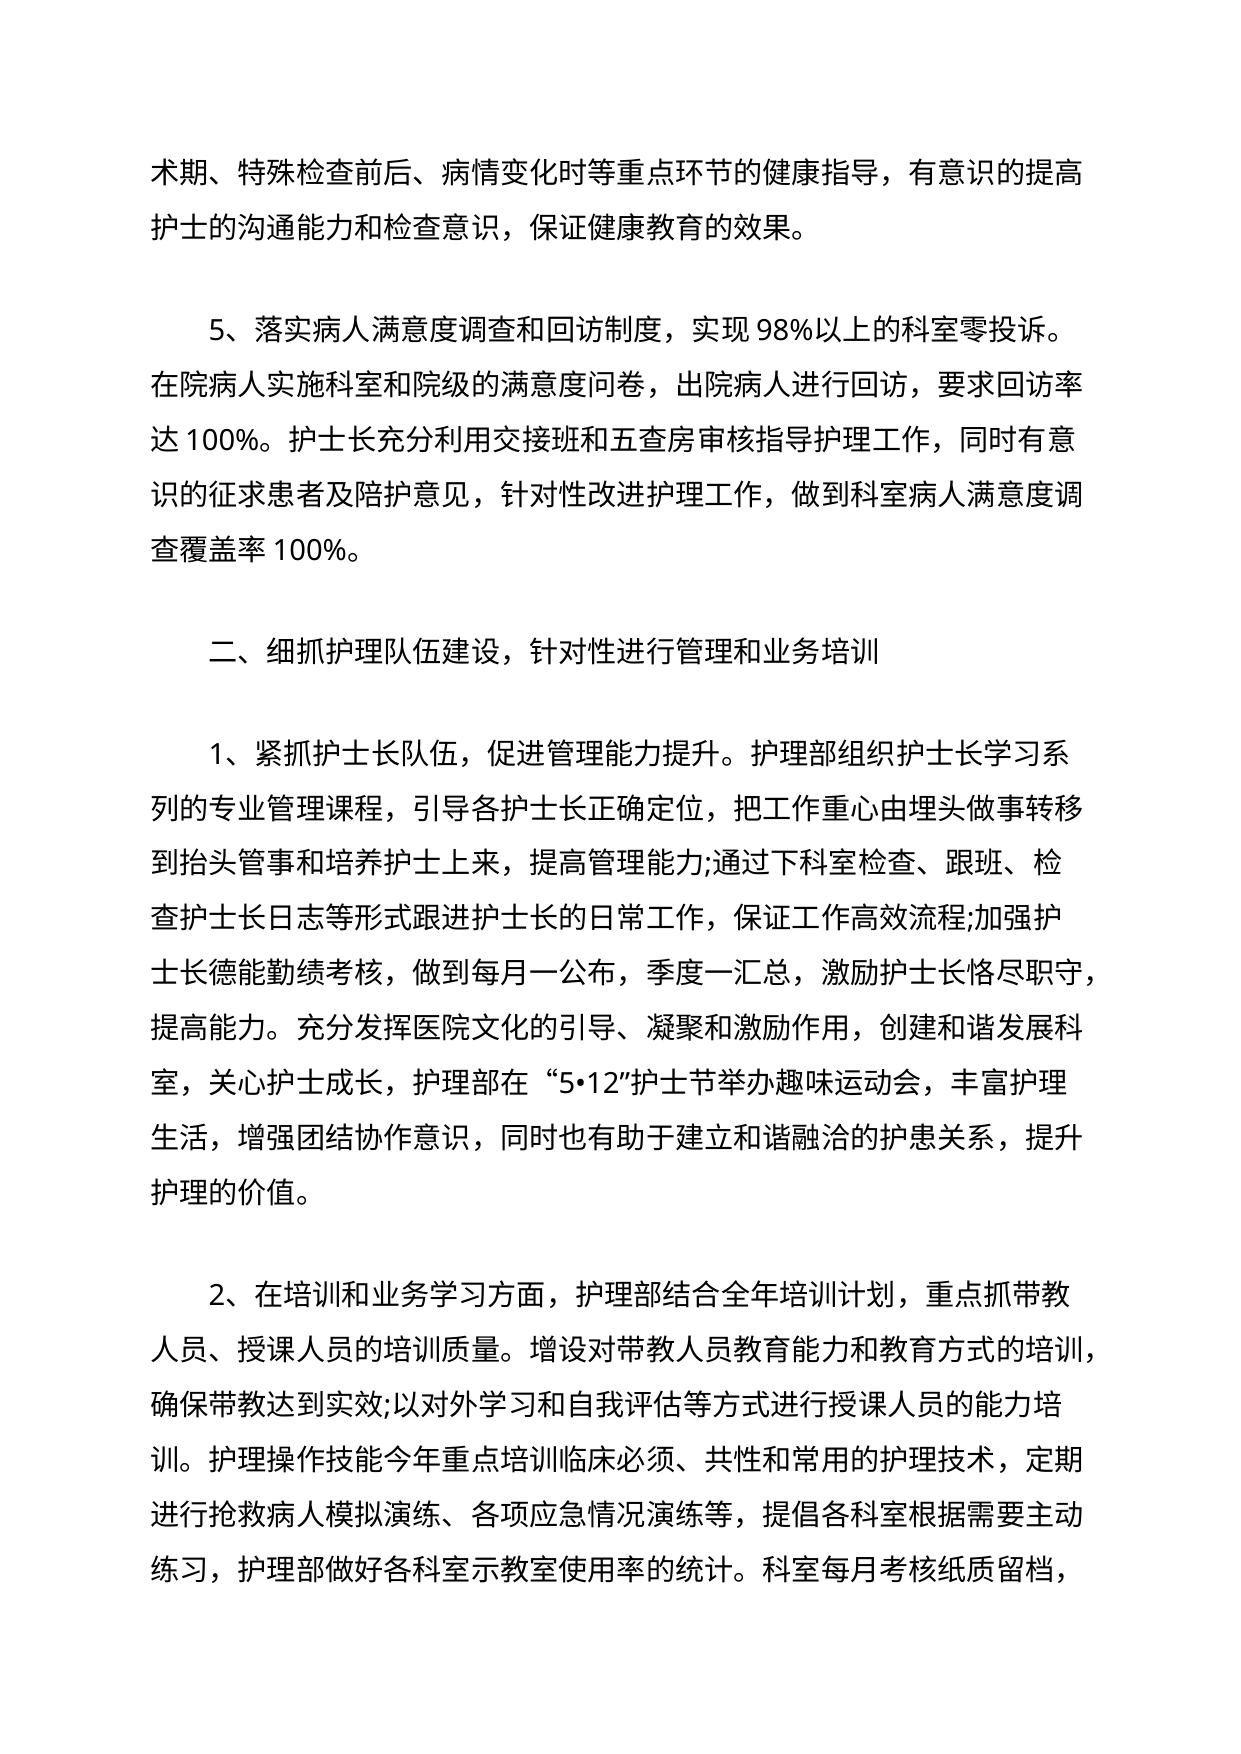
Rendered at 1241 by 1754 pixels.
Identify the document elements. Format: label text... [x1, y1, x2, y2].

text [150, 1272, 1090, 1588]
text 5、落实病人满意度调查和回访制度，实现98%以上的科室零投诉。在院病人实施科室和院级的满意度问卷，出院病人进行回访，要求回访率达100%。护士长充分利用交接班和五查房审核指导护理工作，同时有意识的征求患者及陪护意见，针对性改进护理工作，做到科室病人满意度调查覆盖率100%。 [150, 307, 1090, 569]
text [150, 150, 1090, 247]
text 二、细抓护理队伍建设，针对性进行管理和业务培训 [150, 628, 1090, 671]
text 1、紧抓护士长队伍，促进管理能力提升。护理部组织护士长学习系列的专业管理课程，引导各护士长正确定位，把工作重心由埋头做事转移到抬头管事和培养护士上来，提高管理能力;通过下科室检查、跟班、检查护士长日志等形式跟进护士长的日常工作，保证工作高效流程;加强护士长德能勤绩考核，做到每月一公布，季度一汇总，激励护士长恪尽职守，提高能力。充分发挥医院文化的引导、凝聚和激励作用，创建和谐发展科室，关心护士成长，护理部在“5•12”护士节举办趣味运动会，丰富护理生活，增强团结协作意识，同时也有助于建立和谐融洽的护患关系，提升护理的价值。 [150, 730, 1090, 1212]
